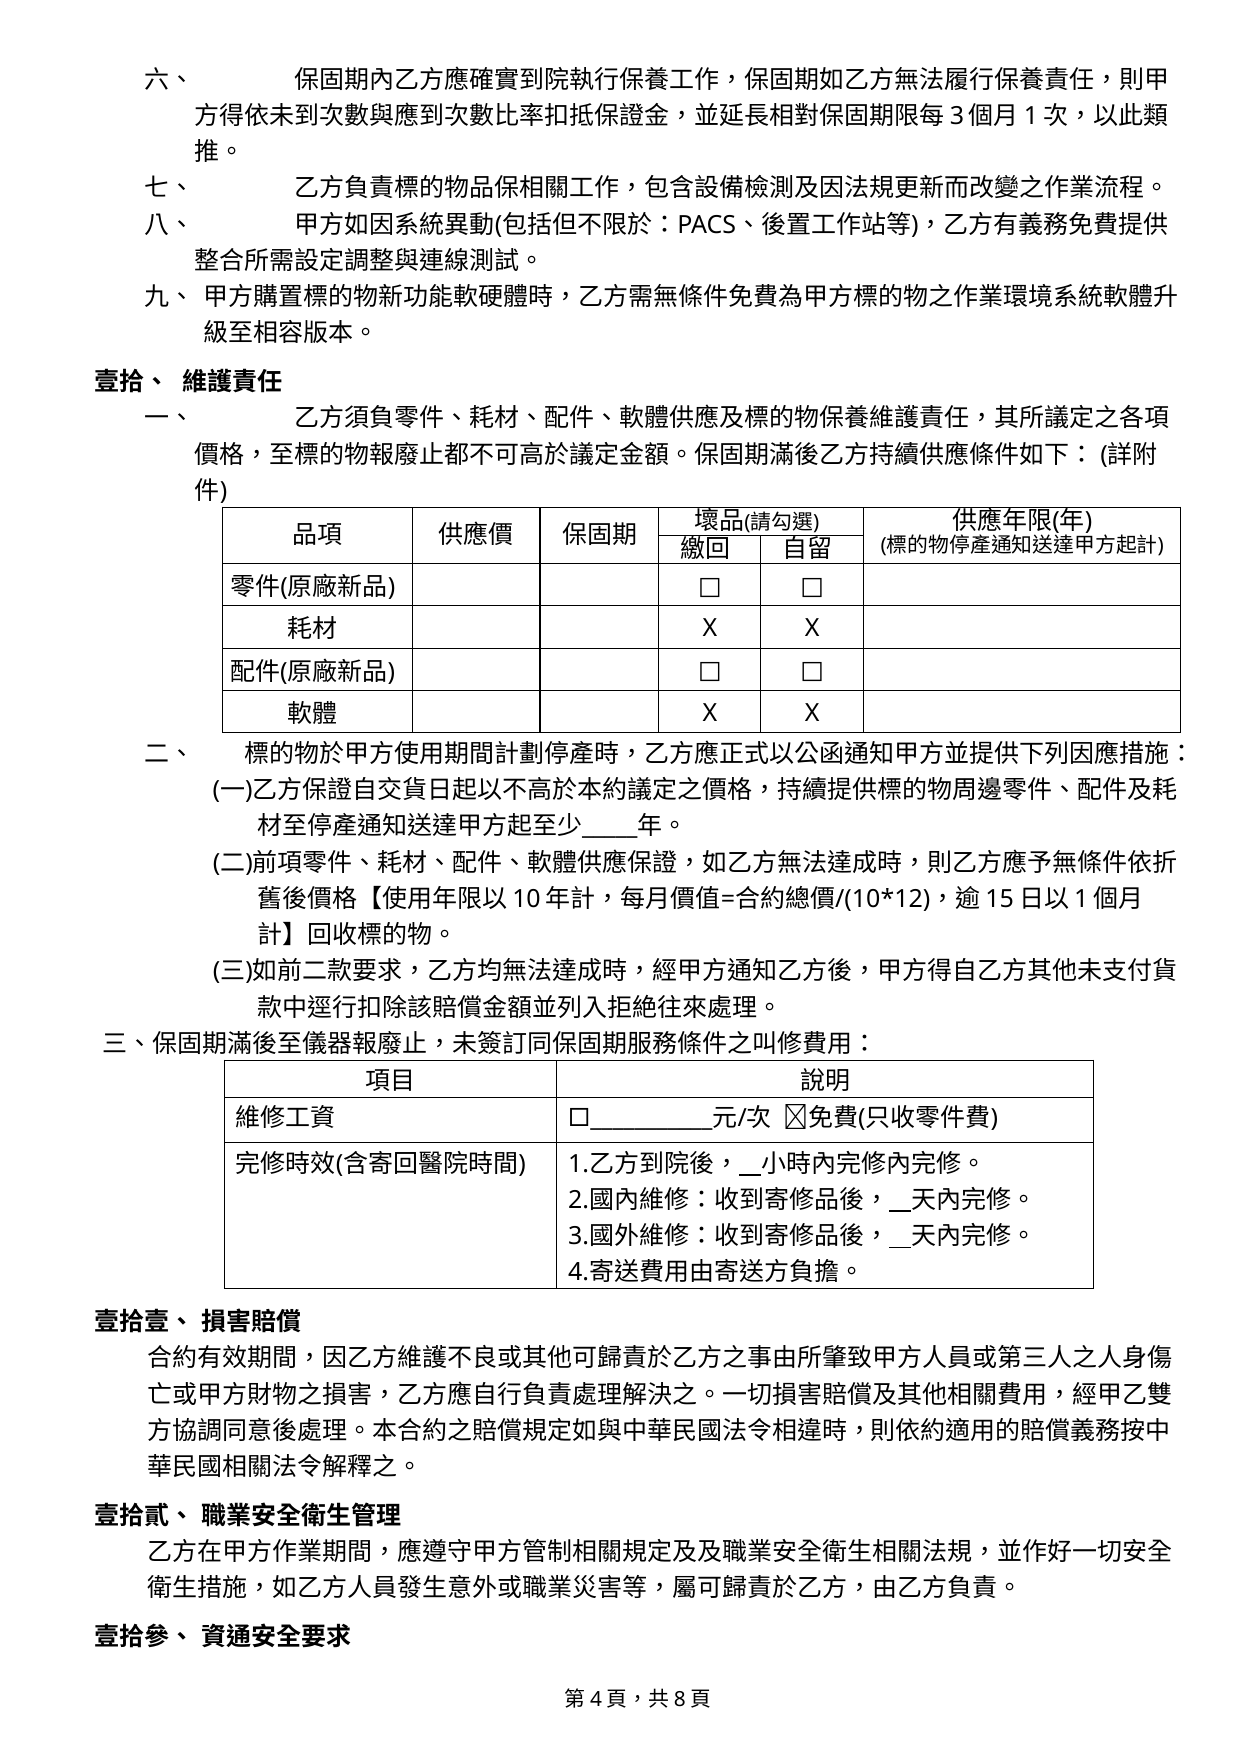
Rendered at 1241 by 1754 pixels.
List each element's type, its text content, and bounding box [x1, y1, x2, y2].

text 合約有效期間，因乙方維護不良或其他可歸責於乙方之事由所肇致甲方人員或第三人之人身傷亡或甲方財物之損害，乙方應自行負責處理解決之。一切損害賠償及其他相關費用，經甲乙雙方協調同意後處理。本合約之賠償規定如與中華民國法令相違時，則依約適用的賠償義務按中華民國相關法令解釋之。 [147, 1338, 1181, 1483]
table_cell □ [659, 649, 760, 690]
table_cell ___________元/次 免費(只收零件費) [557, 1098, 1093, 1142]
table_cell [864, 649, 1180, 690]
list 保固期內乙方應確實到院執行保養工作，保固期如乙方無法履行保養責任，則甲方得依未到次數與應到次數比率扣抵保證金，並延長相對保固期限每3個月1次，以此類推。 [144, 59, 1181, 168]
text 乙方在甲方作業期間，應遵守甲方管制相關規定及及職業安全衛生相關法規，並作好一切安全衛生措施，如乙方人員發生意外或職業災害等，屬可歸責於乙方，由乙方負責。 [147, 1532, 1181, 1604]
list (二)前項零件、耗材、配件、軟體供應保證，如乙方無法達成時，則乙方應予無條件依折舊後價格【使用年限以10年計，每月價值=合約總價/(10*12)，逾15日以1個月計】回收標的物。 [213, 842, 1181, 951]
table_cell 自留 [761, 536, 863, 563]
table_cell [864, 691, 1180, 732]
text (三)如前二款要求，乙方均無法達成時，經甲方通知乙方後，甲方得自乙方其他未支付貨款中逕行扣除該賠償金額並列入拒絶往來處理。 [213, 951, 1181, 1023]
table_header 保固期 [541, 508, 658, 563]
table_header 項目 [225, 1061, 556, 1097]
list 資通安全要求 [94, 1617, 1181, 1653]
table_cell [541, 649, 658, 690]
table_cell 零件(原廠新品) [223, 564, 412, 605]
table_cell 配件(原廠新品) [223, 649, 412, 690]
table_cell [413, 564, 539, 605]
table_cell X [659, 691, 760, 732]
list 乙方負責標的物品保相關工作，包含設備檢測及因法規更新而改變之作業流程。 [144, 168, 1181, 204]
list 標的物於甲方使用期間計劃停產時，乙方應正式以公函通知甲方並提供下列因應措施： [144, 733, 1181, 769]
table_header 供應價 [413, 508, 539, 563]
table_cell [413, 691, 539, 732]
table_cell [541, 691, 658, 732]
table_cell □ [761, 649, 863, 690]
table_cell X [761, 606, 863, 648]
table_cell [864, 606, 1180, 648]
table_cell [541, 606, 658, 648]
list 甲方如因系統異動(包括但不限於：PACS、後置工作站等)，乙方有義務免費提供整合所需設定調整與連線測試。 [144, 204, 1181, 277]
table_cell □ [659, 564, 760, 605]
table_header 供應年限(年) (標的物停產通知送達甲方起計) [864, 508, 1180, 563]
table_cell 完修時效(含寄回醫院時間) [225, 1143, 556, 1288]
list 職業安全衛生管理 [94, 1495, 1181, 1532]
table_cell 繳回 [659, 536, 760, 563]
table_cell [864, 564, 1180, 605]
table_cell 耗材 [223, 606, 412, 648]
table_cell 軟體 [223, 691, 412, 732]
table_cell 維修工資 [225, 1098, 556, 1142]
table_cell [413, 606, 539, 648]
table_cell X [761, 691, 863, 732]
table_header 說明 [557, 1061, 1093, 1097]
table_cell X [659, 606, 760, 648]
table_cell 1.乙方到院後， 小時內完修內完修。 2.國內維修：收到寄修品後， 天內完修。 3.國外維修：收到寄修品後， 天內完修。 4.寄送費用由寄送方負擔。 [557, 1143, 1093, 1288]
list 損害賠償 [94, 1302, 1181, 1338]
table_cell □ [761, 564, 863, 605]
table_cell [541, 564, 658, 605]
table_cell [413, 649, 539, 690]
table_header 壞品(請勾選) [659, 508, 863, 535]
list 甲方購置標的物新功能軟硬體時，乙方需無條件免費為甲方標的物之作業環境系統軟體升級至相容版本。 [144, 277, 1181, 349]
text 三、保固期滿後至儀器報廢止，未簽訂同保固期服務條件之叫修費用： [57, 1023, 1181, 1059]
list (一)乙方保證自交貨日起以不高於本約議定之價格，持續提供標的物周邊零件、配件及耗材至停產通知送達甲方起至少_____年。 [212, 769, 1181, 842]
list 乙方須負零件、耗材、配件、軟體供應及標的物保養維護責任，其所議定之各項價格，至標的物報廢止都不可高於議定金額。保固期滿後乙方持續供應條件如下： (詳附件) [144, 398, 1181, 507]
table_header 品項 [223, 508, 412, 563]
list 維護責任 [94, 362, 1181, 398]
